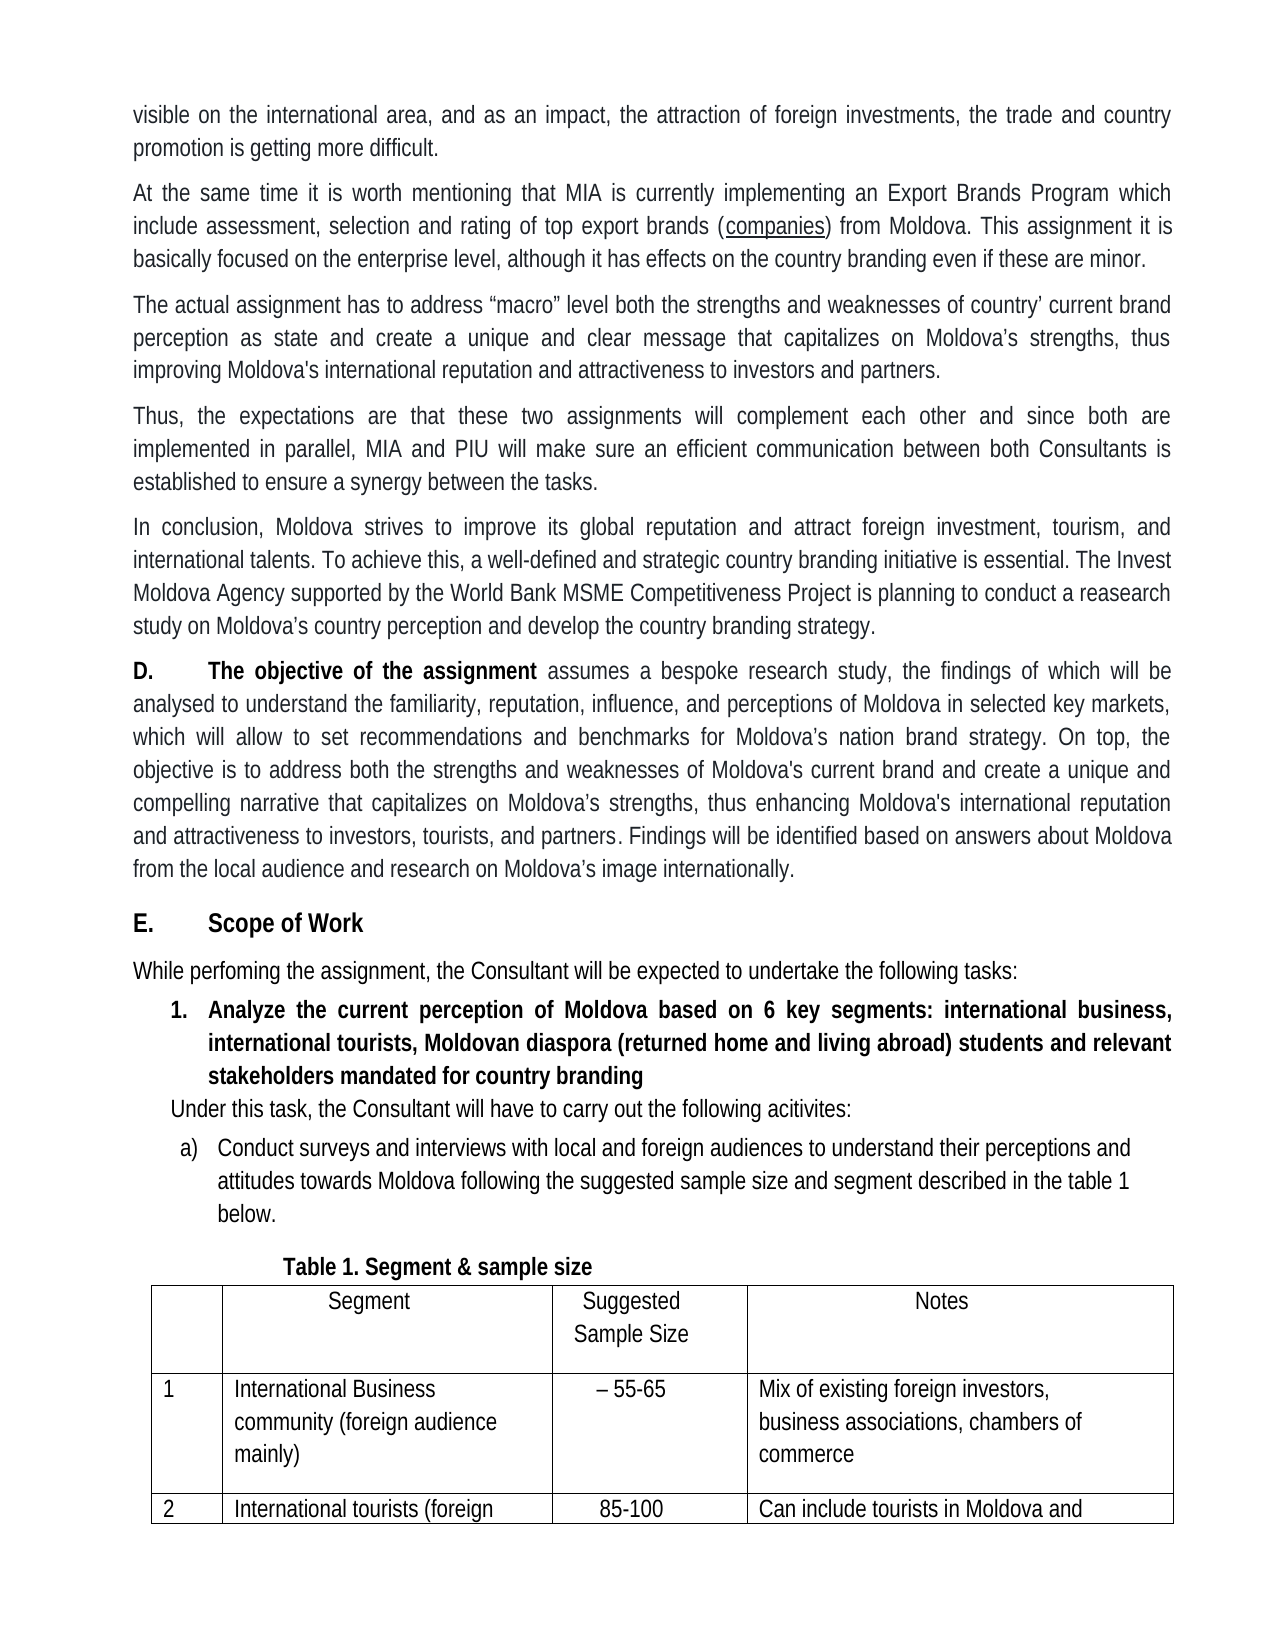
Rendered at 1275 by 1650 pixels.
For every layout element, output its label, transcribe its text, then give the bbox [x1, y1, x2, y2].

text E. Scope of Work [133, 907, 1173, 938]
table_header Segment [223, 1286, 552, 1372]
table_cell 85-100 [553, 1494, 747, 1522]
table_cell – 55-65 [553, 1374, 747, 1493]
table_header Notes [748, 1286, 1173, 1372]
table_header [152, 1286, 222, 1372]
table_cell Mix of existing foreign investors, business associations, chambers of commerce [748, 1374, 1173, 1493]
list Conduct surveys and interviews with local and foreign audiences to understand their perceptions and attitudes towards Moldova following the suggested sample size and segment described in the table 1 below. [180, 1133, 1173, 1227]
text D. The objective of the assignment assumes a bespoke research study, the findings of which will be analysed to understand the familiarity, reputation, influence, and perceptions of Moldova in selected key markets, which will allow to set recommendations and benchmarks for Moldova’s nation brand strategy. On top, the objective is to address both the strengths and weaknesses of Moldova's current brand and create a unique and compelling narrative that capitalizes on Moldova’s strengths, thus enhancing Moldova's international reputation and attractiveness to investors, tourists, and partners. Findings will be identified based on answers about Moldova from the local audience and research on Moldova’s image internationally. [133, 656, 1173, 882]
text Table 1. Segment & sample size [217, 1252, 1173, 1281]
table_cell 2 [152, 1494, 222, 1522]
table_cell International Business community (foreign audience mainly) [223, 1374, 552, 1493]
text Under this task, the Consultant will have to carry out the following acitivites: [170, 1093, 1173, 1122]
text While perfoming the assignment, the Consultant will be expected to undertake the following tasks: [133, 956, 1173, 984]
text Thus, the expectations are that these two assignments will complement each other and since both are implemented in parallel, MIA and PIU will make sure an efficient communication between both Consultants is established to ensure a synergy between the tasks. [133, 401, 1173, 495]
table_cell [748, 1494, 1173, 1522]
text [133, 100, 1173, 162]
text The actual assignment has to address “macro” level both the strengths and weaknesses of country’ current brand perception as state and create a unique and clear message that capitalizes on Moldova’s strengths, thus improving Moldova's international reputation and attractiveness to investors and partners. [133, 289, 1173, 384]
text In conclusion, Moldova strives to improve its global reputation and attract foreign investment, tourism, and international talents. To achieve this, a well-defined and strategic country branding initiative is essential. The Invest Moldova Agency supported by the World Bank MSME Competitiveness Project is planning to conduct a reasearch study on Moldova’s country perception and develop the country branding strategy. [133, 512, 1173, 639]
table_header Suggested Sample Size [553, 1286, 747, 1372]
table_cell 1 [152, 1374, 222, 1493]
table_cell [223, 1494, 552, 1522]
list Analyze the current perception of Moldova based on 6 key segments: international business, international tourists, Moldovan diaspora (returned home and living abroad) students and relevant stakeholders mandated for country branding [170, 995, 1173, 1089]
text At the same time it is worth mentioning that MIA is currently implementing an Export Brands Program which include assessment, selection and rating of top export brands (companies) from Moldova. This assignment it is basically focused on the enterprise level, although it has effects on the country branding even if these are minor. [133, 178, 1173, 273]
